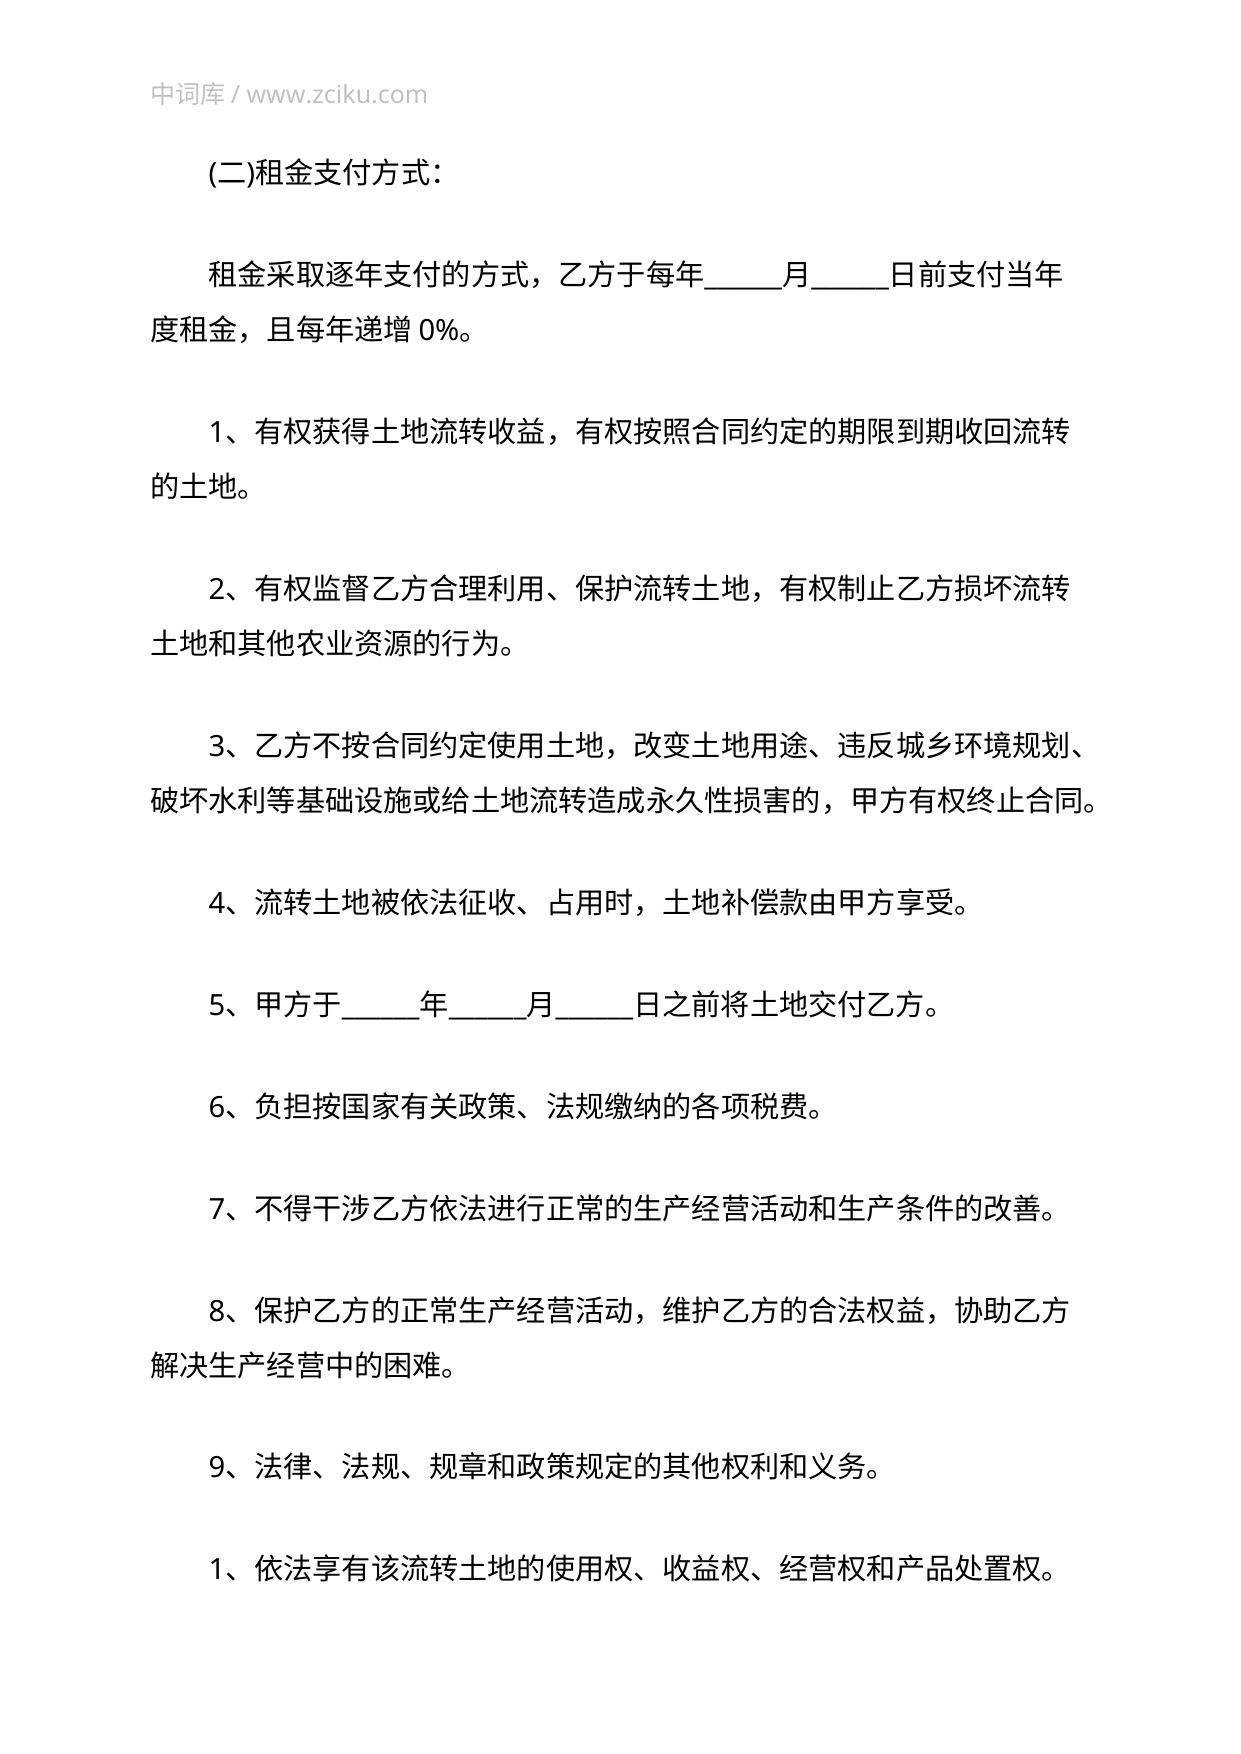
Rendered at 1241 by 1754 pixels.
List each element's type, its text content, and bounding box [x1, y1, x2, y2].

text 8、保护乙方的正常生产经营活动，维护乙方的合法权益，协助乙方解决生产经营中的困难。 [150, 1287, 1090, 1384]
text 租金采取逐年支付的方式，乙方于每年______月______日前支付当年度租金，且每年递增0%。 [150, 252, 1090, 349]
text 4、流转土地被依法征收、占用时，土地补偿款由甲方享受。 [150, 879, 1090, 922]
text 7、不得干涉乙方依法进行正常的生产经营活动和生产条件的改善。 [150, 1185, 1090, 1228]
text 1、依法享有该流转土地的使用权、收益权、经营权和产品处置权。 [150, 1546, 1090, 1588]
text 5、甲方于______年______月______日之前将土地交付乙方。 [150, 981, 1090, 1024]
text 1、有权获得土地流转收益，有权按照合同约定的期限到期收回流转的土地。 [150, 409, 1090, 506]
text (二)租金支付方式： [150, 150, 1090, 192]
text 3、乙方不按合同约定使用土地，改变土地用途、违反城乡环境规划、破坏水利等基础设施或给土地流转造成永久性损害的，甲方有权终止合同。 [150, 722, 1090, 820]
text 6、负担按国家有关政策、法规缴纳的各项税费。 [150, 1083, 1090, 1126]
text 9、法律、法规、规章和政策规定的其他权利和义务。 [150, 1444, 1090, 1486]
text 2、有权监督乙方合理利用、保护流转土地，有权制止乙方损坏流转土地和其他农业资源的行为。 [150, 566, 1090, 663]
